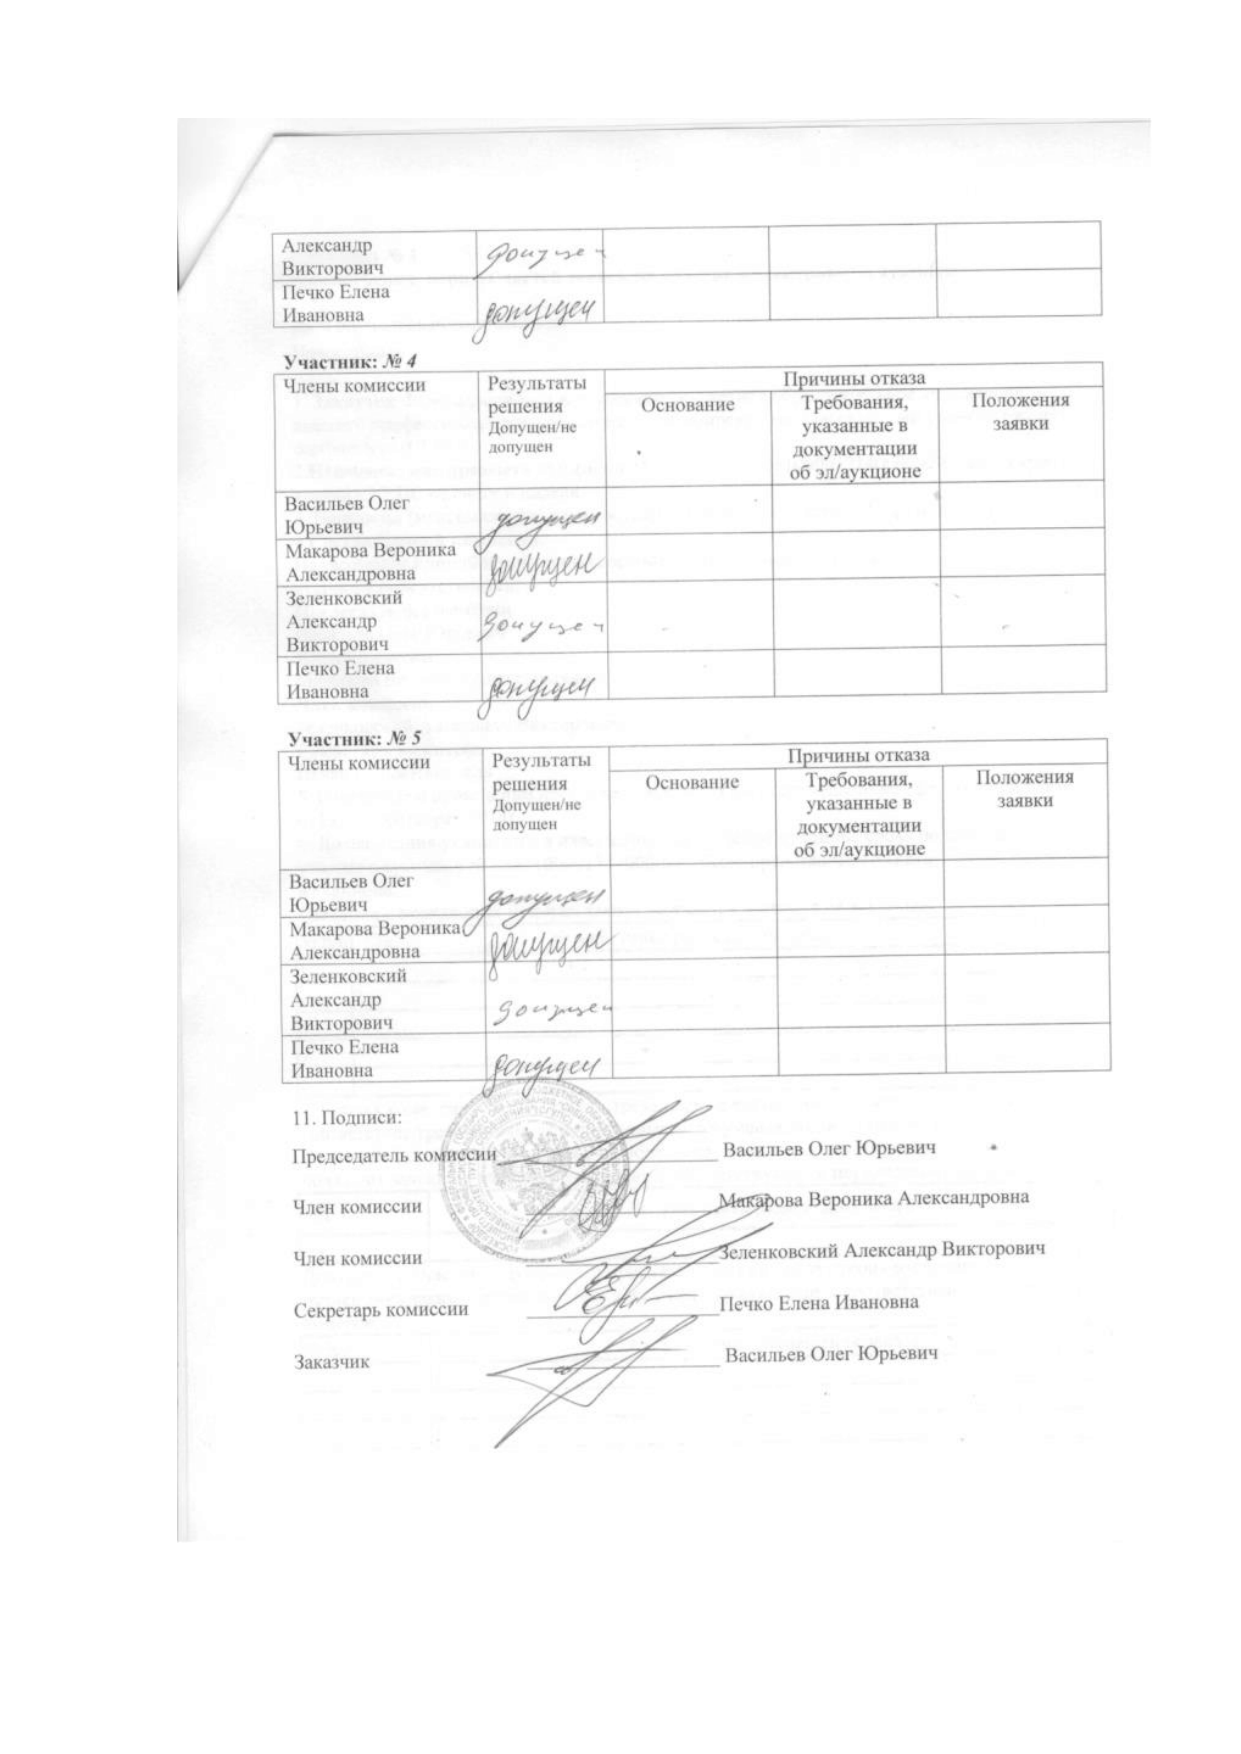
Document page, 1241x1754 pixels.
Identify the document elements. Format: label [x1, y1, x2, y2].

picture [177, 118, 1152, 1543]
